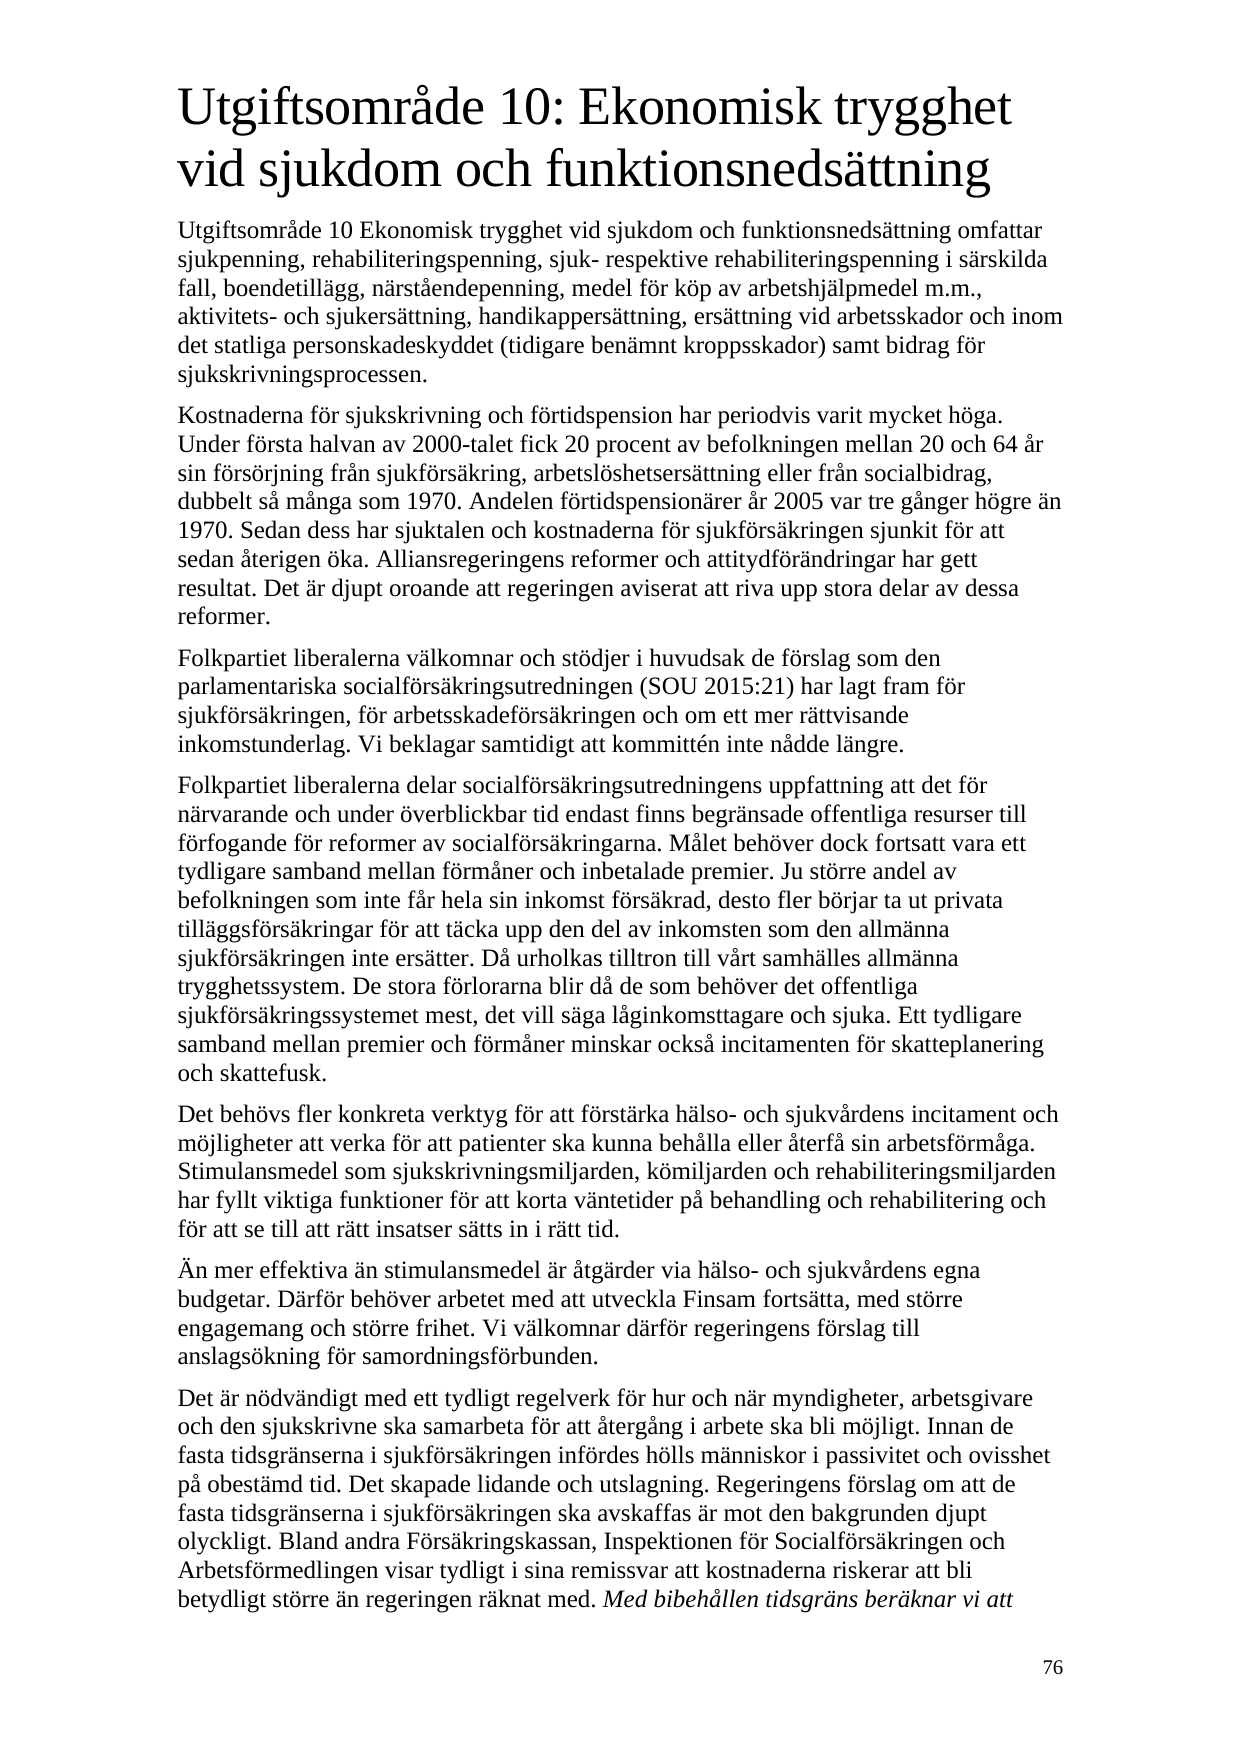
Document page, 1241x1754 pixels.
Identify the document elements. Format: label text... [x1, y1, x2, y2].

text Folkpartiet liberalerna delar socialförsäkringsutredningens uppfattning att det för närvarande och under överblickbar tid endast finns begränsade offentliga resurser till förfogande för reformer av socialförsäkringarna. Målet behöver dock fortsatt vara ett tydligare samband mellan förmåner och inbetalade premier. Ju större andel av befolkningen som inte får hela sin inkomst försäkrad, desto fler börjar ta ut privata tilläggsförsäkringar för att täcka upp den del av inkomsten som den allmänna sjukförsäkringen inte ersätter. Då urholkas tilltron till vårt samhälles allmänna trygghetssystem. De stora förlorarna blir då de som behöver det offentliga sjukförsäkringssystemet mest, det vill säga låginkomsttagare och sjuka. Ett tydligare samband mellan premier och förmåner minskar också incitamenten för skatteplanering och skattefusk. [177, 770, 1063, 1086]
text Utgiftsområde 10: Ekonomisk trygghet vid sjukdom och funktionsnedsättning [177, 74, 1063, 198]
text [177, 1383, 1063, 1613]
text Det behövs fler konkreta verktyg för att förstärka hälso- och sjukvårdens incitament och möjligheter att verka för att patienter ska kunna behålla eller återfå sin arbetsförmåga. Stimulansmedel som sjukskrivningsmiljarden, kömiljarden och rehabiliteringsmiljarden har fyllt viktiga funktioner för att korta väntetider på behandling och rehabilitering och för att se till att rätt insatser sätts in i rätt tid. [177, 1099, 1063, 1243]
text Än mer effektiva än stimulansmedel är åtgärder via hälso- och sjukvårdens egna budgetar. Därför behöver arbetet med att utveckla Finsam fortsätta, med större engagemang och större frihet. Vi välkomnar därför regeringens förslag till anslagsökning för samordningsförbunden. [177, 1255, 1063, 1370]
text Kostnaderna för sjukskrivning och förtidspension har periodvis varit mycket höga. Under första halvan av 2000-talet fick 20 procent av befolkningen mellan 20 och 64 år sin försörjning från sjukförsäkring, arbetslöshetsersättning eller från socialbidrag, dubbelt så många som 1970. Andelen förtidspensionärer år 2005 var tre gånger högre än 1970. Sedan dess har sjuktalen och kostnaderna för sjukförsäkringen sjunkit för att sedan återigen öka. Alliansregeringens reformer och attitydförändringar har gett resultat. Det är djupt oroande att regeringen aviserat att riva upp stora delar av dessa reformer. [177, 400, 1063, 630]
text Utgiftsområde 10 Ekonomisk trygghet vid sjukdom och funktionsnedsättning omfattar sjukpenning, rehabiliteringspenning, sjuk- respektive rehabiliteringspenning i särskilda fall, boendetillägg, närståendepenning, medel för köp av arbetshjälpmedel m.m., aktivitets- och sjukersättning, handikappersättning, ersättning vid arbetsskador och inom det statliga personskadeskyddet (tidigare benämnt kroppsskador) samt bidrag för sjukskrivningsprocessen. [177, 215, 1063, 388]
text Folkpartiet liberalerna välkomnar och stödjer i huvudsak de förslag som den parlamentariska socialförsäkringsutredningen (SOU 2015:21) har lagt fram för sjukförsäkringen, för arbetsskadeförsäkringen och om ett mer rättvisande inkomstunderlag. Vi beklagar samtidigt att kommittén inte nådde längre. [177, 643, 1063, 758]
